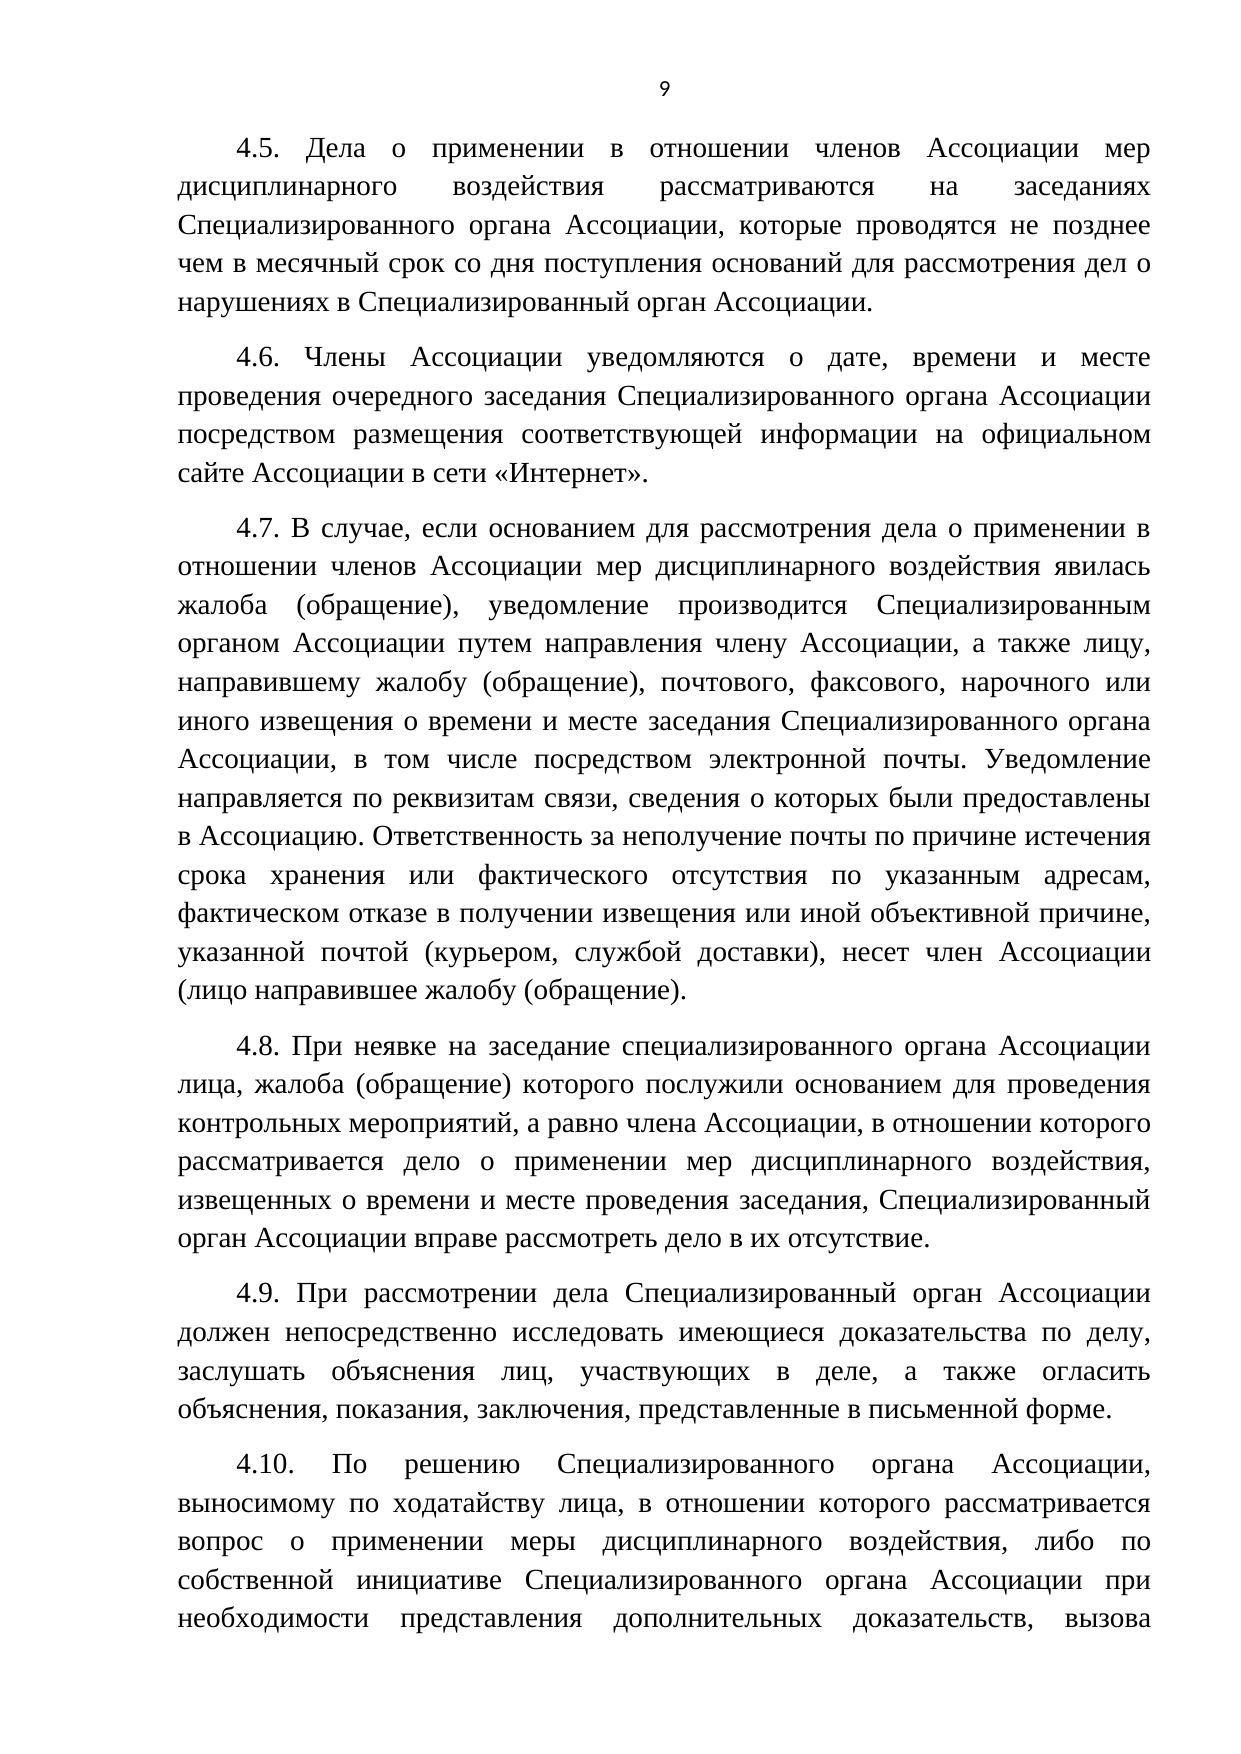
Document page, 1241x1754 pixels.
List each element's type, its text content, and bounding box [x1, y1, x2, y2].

text 4.7. В случае, если основанием для рассмотрения дела о применении в отношении членов Ассоциации мер дисциплинарного воздействия явилась жалоба (обращение), уведомление производится Специализированным органом Ассоциации путем направления члену Ассоциации, а также лицу, направившему жалобу (обращение), почтового, факсового, нарочного или иного извещения о времени и месте заседания Специализированного органа Ассоциации, в том числе посредством электронной почты. Уведомление направляется по реквизитам связи, сведения о которых были предоставлены в Ассоциацию. Ответственность за неполучение почты по причине истечения срока хранения или фактического отсутствия по указанным адресам, фактическом отказе в получении извещения или иной объективной причине, указанной почтой (курьером, службой доставки), несет член Ассоциации (лицо направившее жалобу (обращение). [177, 510, 1152, 1006]
text 4.5. Дела о применении в отношении членов Ассоциации мер дисциплинарного воздействия рассматриваются на заседаниях Специализированного органа Ассоциации, которые проводятся не позднее чем в месячный срок со дня поступления оснований для рассмотрения дел о нарушениях в Специализированный орган Ассоциации. [177, 130, 1152, 317]
text 4.8. При неявке на заседание специализированного органа Ассоциации лица, жалоба (обращение) которого послужили основанием для проведения контрольных мероприятий, а равно члена Ассоциации, в отношении которого рассматривается дело о применении мер дисциплинарного воздействия, извещенных о времени и месте проведения заседания, Специализированный орган Ассоциации вправе рассмотреть дело в их отсутствие. [177, 1028, 1152, 1254]
text 4.9. При рассмотрении дела Специализированный орган Ассоциации должен непосредственно исследовать имеющиеся доказательства по делу, заслушать объяснения лиц, участвующих в деле, а также огласить объяснения, показания, заключения, представленные в письменной форме. [177, 1276, 1152, 1425]
text 4.6. Члены Ассоциации уведомляются о дате, времени и месте проведения очередного заседания Специализированного органа Ассоциации посредством размещения соответствующей информации на официальном сайте Ассоциации в сети «Интернет». [177, 339, 1152, 488]
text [177, 1446, 1152, 1634]
